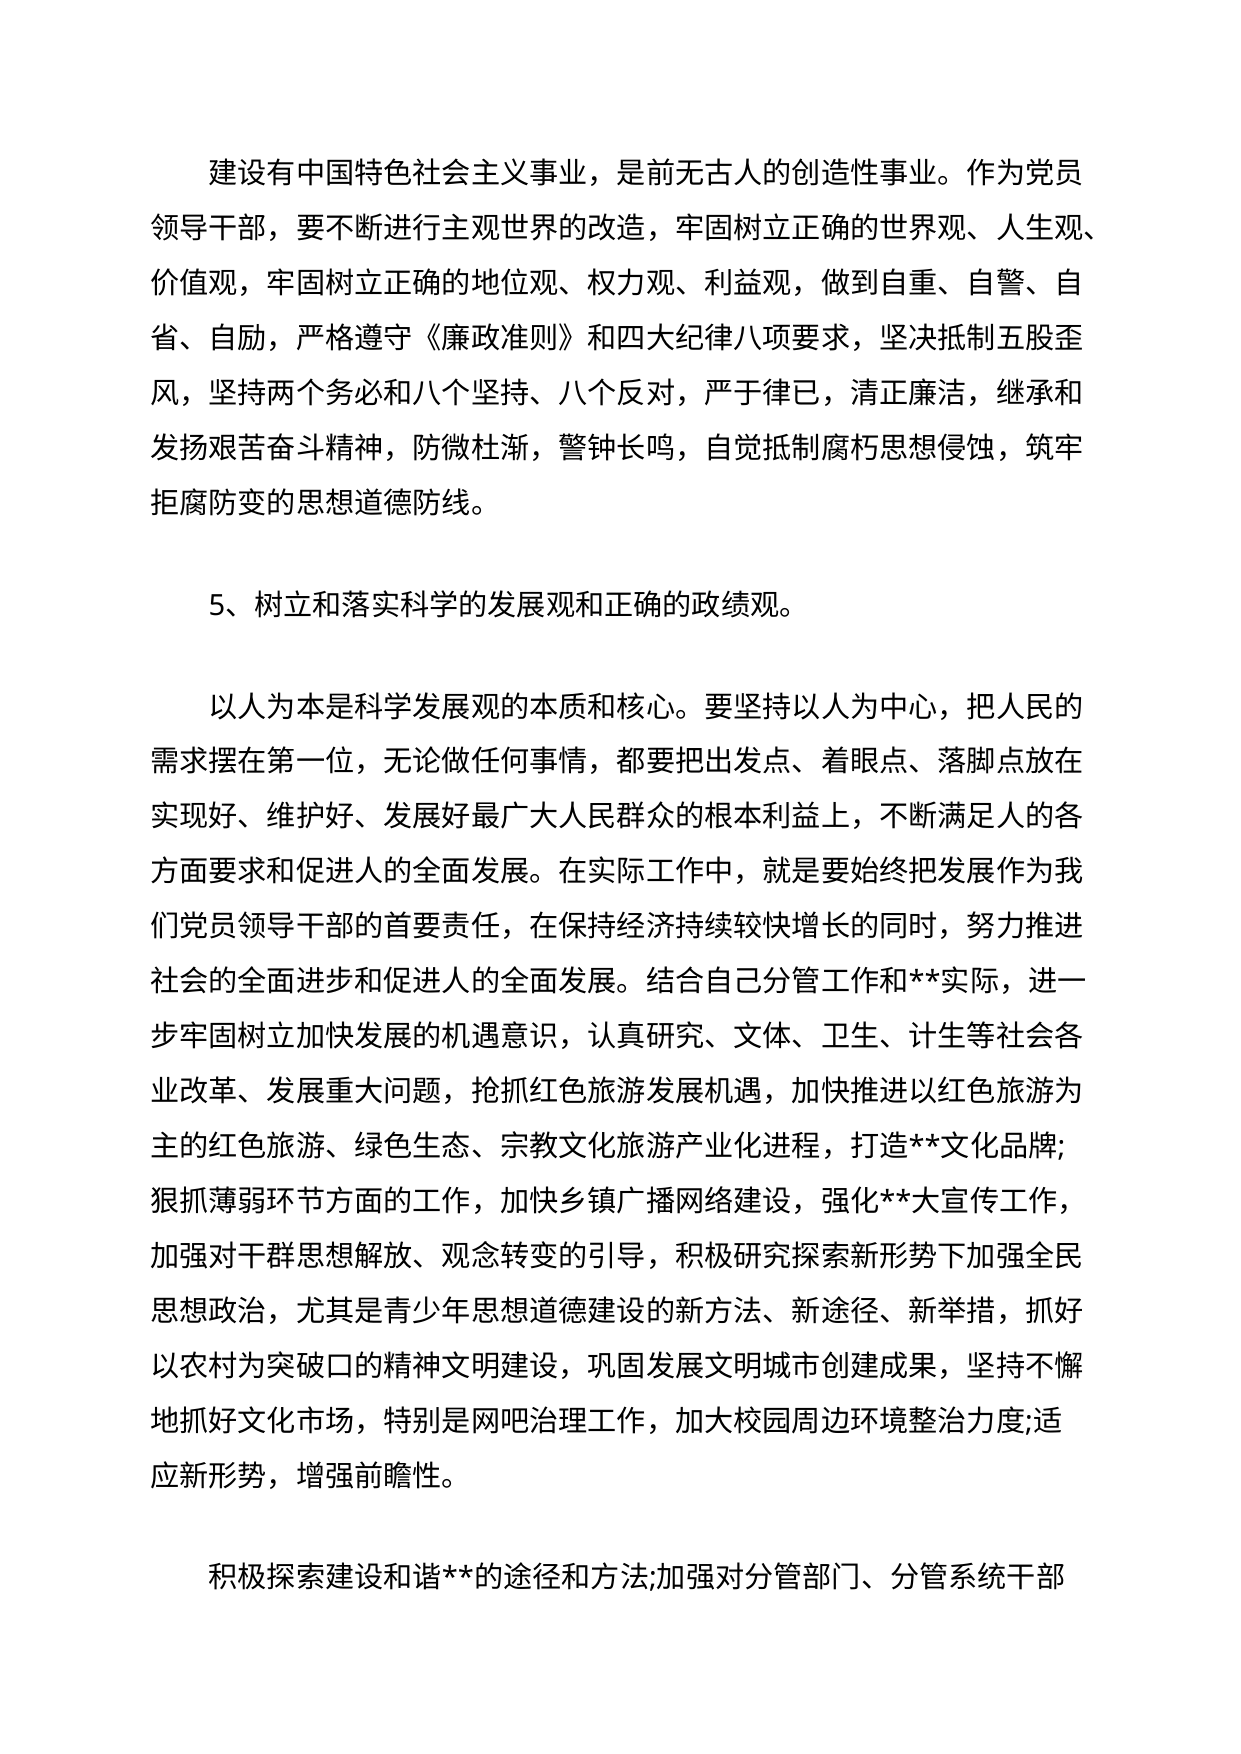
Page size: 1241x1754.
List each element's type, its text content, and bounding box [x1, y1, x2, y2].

text 建设有中国特色社会主义事业，是前无古人的创造性事业。作为党员领导干部，要不断进行主观世界的改造，牢固树立正确的世界观、人生观、价值观，牢固树立正确的地位观、权力观、利益观，做到自重、自警、自省、自励，严格遵守《廉政准则》和四大纪律八项要求，坚决抵制五股歪风，坚持两个务必和八个坚持、八个反对，严于律已，清正廉洁，继承和发扬艰苦奋斗精神，防微杜渐，警钟长鸣，自觉抵制腐朽思想侵蚀，筑牢拒腐防变的思想道德防线。 [150, 150, 1090, 522]
text 5、树立和落实科学的发展观和正确的政绩观。 [150, 581, 1090, 623]
text 以人为本是科学发展观的本质和核心。要坚持以人为中心，把人民的需求摆在第一位，无论做任何事情，都要把出发点、着眼点、落脚点放在实现好、维护好、发展好最广大人民群众的根本利益上，不断满足人的各方面要求和促进人的全面发展。在实际工作中，就是要始终把发展作为我们党员领导干部的首要责任，在保持经济持续较快增长的同时，努力推进社会的全面进步和促进人的全面发展。结合自己分管工作和**实际，进一步牢固树立加快发展的机遇意识，认真研究、文体、卫生、计生等社会各业改革、发展重大问题，抢抓红色旅游发展机遇，加快推进以红色旅游为主的红色旅游、绿色生态、宗教文化旅游产业化进程，打造**文化品牌;狠抓薄弱环节方面的工作，加快乡镇广播网络建设，强化**大宣传工作，加强对干群思想解放、观念转变的引导，积极研究探索新形势下加强全民思想政治，尤其是青少年思想道德建设的新方法、新途径、新举措，抓好以农村为突破口的精神文明建设，巩固发展文明城市创建成果，坚持不懈地抓好文化市场，特别是网吧治理工作，加大校园周边环境整治力度;适应新形势，增强前瞻性。 [150, 683, 1090, 1494]
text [150, 1554, 1090, 1596]
